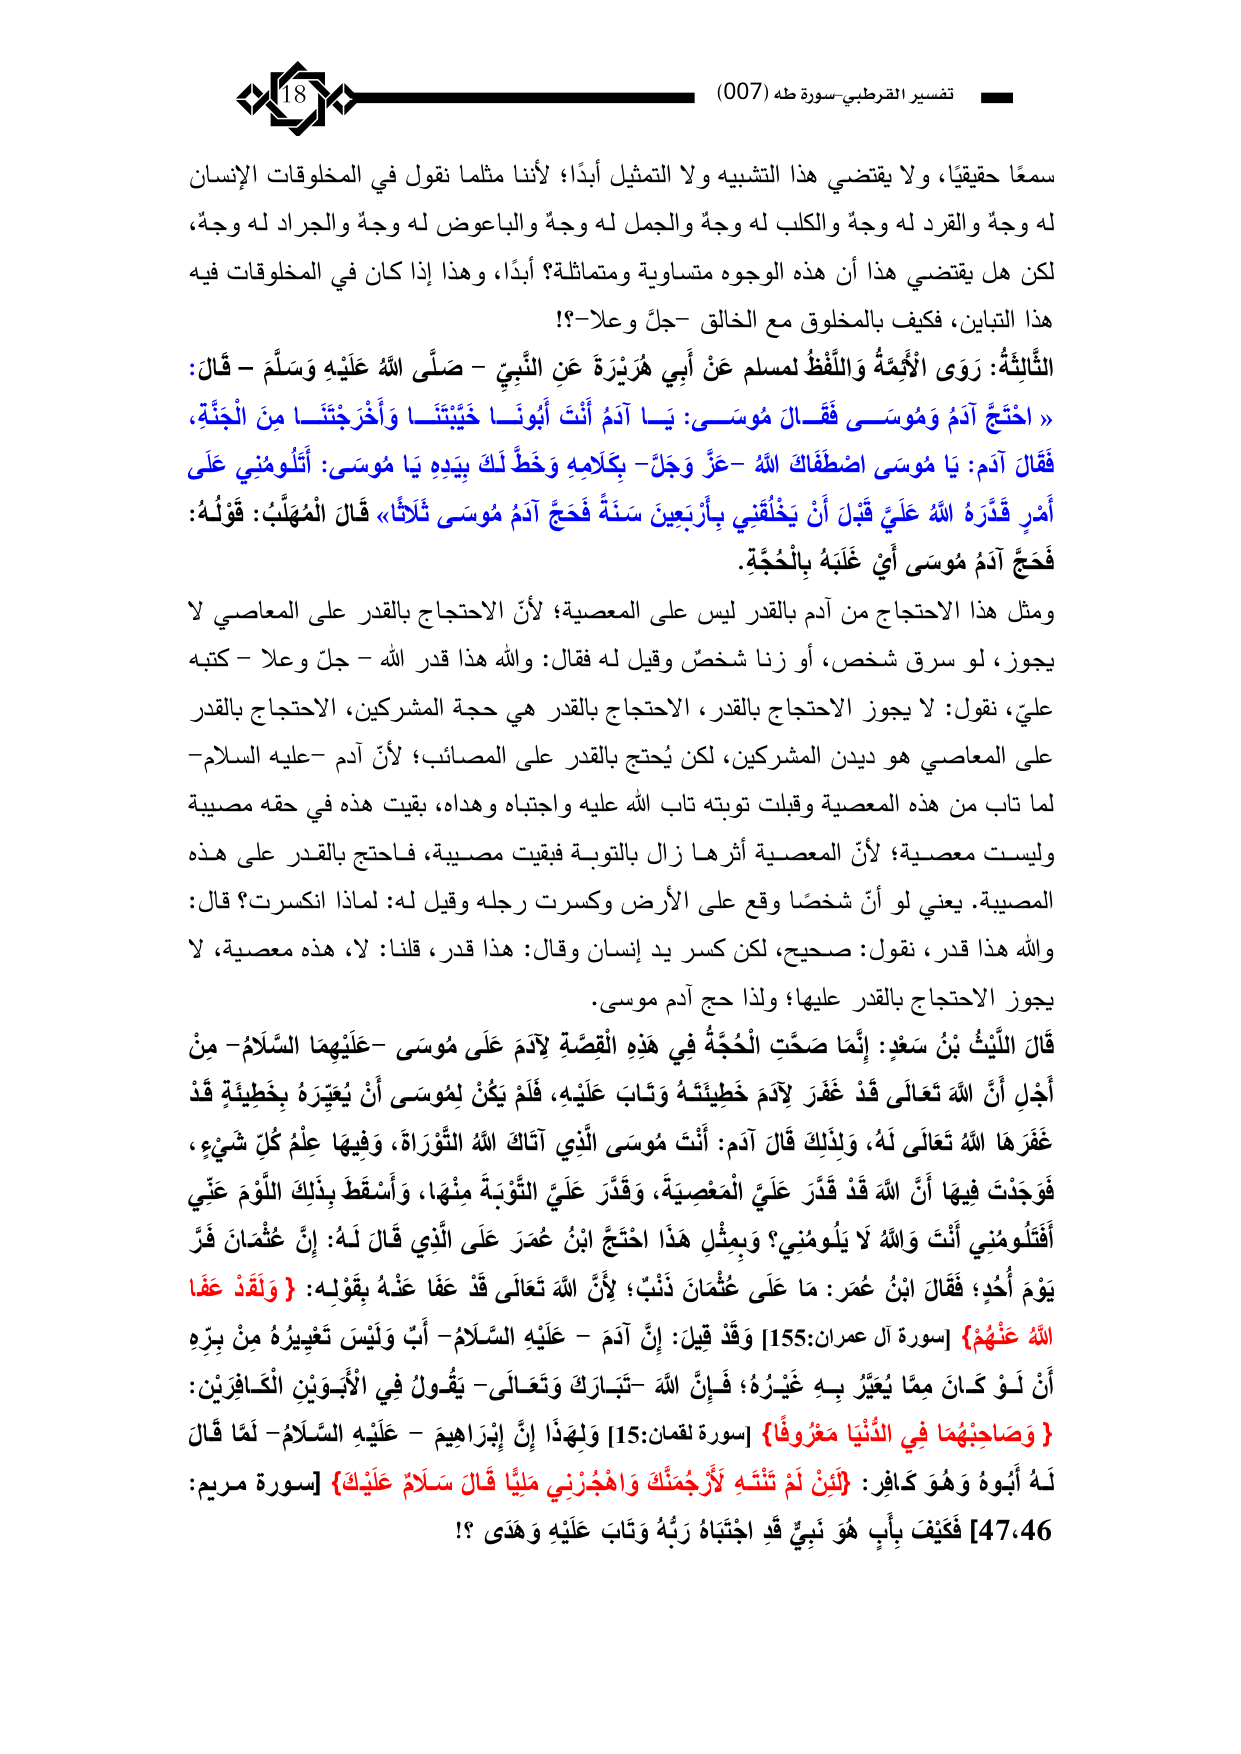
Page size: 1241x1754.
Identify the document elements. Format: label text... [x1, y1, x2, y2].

text قَالَ اللَّيْثُ بْنُ سَعْدٍ: إِنَّمَا صَحَّتِ الْحُجَّةُ فِي هَذِهِ الْقِصَّةِ لِآدَمَ عَلَى مُوسَى -عَلَيْهِمَا السَّلَامُ- مِنْ أَجْلِ أَنَّ اللَّهَ تَعَالَى قَدْ غَفَرَ لِآدَمَ خَطِيئَتَهُ وَتَابَ عَلَيْهِ، فَلَمْ يَكُنْ لِمُوسَى أَنْ يُعَيِّرَهُ بِخَطِيئَةٍ قَدْ غَفَرَهَا اللَّهُ تَعَالَى لَهُ، وَلِذَلِكَ قَالَ آدَم: أَنْتَ مُوسَى الَّذِي آتَاكَ اللَّهُ التَّوْرَاةَ، وَفِيهَا عِلْمُ كُلِّ شَيْءٍ، فَوَجَدْتَ فِيهَا أَنَّ اللَّهَ قَدْ قَدَّرَ عَلَيَّ الْمَعْصِيَةَ، وَقَدَّرَ عَلَيَّ التَّوْبَةَ مِنْهَا، وَأَسْقَطَ بِذَلِكَ اللَّوْمَ عَنِّي أَفَتَلُومُنِي أَنْتَ وَاللَّهُ لَا يَلُومُنِي؟ وَبِمِثْلِ هَذَا احْتَجَّ ابْنُ عُمَرَ عَلَى الَّذِي قَالَ لَهُ: إِنَّ عُثْمَانَ فَرَّ يَوْمَ أُحُدٍ؛ فَقَالَ ابْنُ عُمَر: مَا عَلَى عُثْمَانَ ذَنْبٌ؛ لِأَنَّ اللَّهَ تَعَالَى قَدْ عَفَا عَنْهُ بِقَوْلِه: { وَلَقَدْ عَفَا اللَّهُ عَنْهُمْ} [سورة آل عمران:155] وَقَدْ قِيلَ: إِنَّ آدَمَ - عَلَيْهِ السَّلَامُ- أَبٌ وَلَيْسَ تَعْيِيرُهُ مِنْ بِرِّهِ أَنْ لَوْ كَانَ مِمَّا يُعَيَّرُ بِهِ غَيْرُهُ؛ فَإِنَّ اللَّهَ -تَبَارَكَ وَتَعَالَى- يَقُولُ فِي الْأَبَوَيْنِ الْكَافِرَيْن: { وَصَاحِبْهُمَا فِي الدُّنْيَا مَعْرُوفًا} [سورة لقمان:15] وَلِهَذَا إِنَّ إِبْرَاهِيمَ - عَلَيْهِ السَّلَامُ- لَمَّا قَالَ لَهُ أَبُوهُ وَهُوَ كَافِر: {لَئِنْ لَمْ تَنْتَهِ لَأَرْجُمَنَّكَ وَاهْجُرْنِي مَلِيًّا قَالَ سَلَامٌ عَلَيْكَ} [سورة مريم:47،46] فَكَيْفَ بِأَبٍ هُوَ نَبِيٌّ قَدِ اجْتَبَاهُ رَبُّهُ وَتَابَ عَلَيْهِ وَهَدَى ؟! [187, 1021, 1053, 1555]
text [187, 150, 1053, 343]
text ومثل هذا الاحتجاج من آدم بالقدر ليس على المعصية؛ لأنّ الاحتجاج بالقدر على المعاصي لا يجوز، لو سرق شخص، أو زنا شخصٌ وقيل له فقال: والله هذا قدر الله - جلّ وعلا - كتبه عليّ، نقول: لا يجوز الاحتجاج بالقدر، الاحتجاج بالقدر هي حجة المشركين، الاحتجاج بالقدر على المعاصي هو ديدن المشركين، لكن يُحتج بالقدر على المصائب؛ لأنّ آدم -عليه السلام- لما تاب من هذه المعصية وقبلت توبته تاب الله عليه واجتباه وهداه، بقيت هذه في حقه مصيبة وليست معصية؛ لأنّ المعصية أثرها زال بالتوبة فبقيت مصيبة، فاحتج بالقدر على هذه المصيبة. يعني لو أنّ شخصًا وقع على الأرض وكسرت رجله وقيل له: لماذا انكسرت؟ قال: والله هذا قدر، نقول: صحيح، لكن كسر يد إنسان وقال: هذا قدر، قلنا: لا، هذه معصية، لا يجوز الاحتجاج بالقدر عليها؛ ولذا حج آدم موسى. [187, 586, 590, 1021]
text الثَّالِثَةُ: رَوَى الْأَئِمَّةُ وَاللَّفْظُ لمسلم عَنْ أَبِي هُرَيْرَةَ عَنِ النَّبِيِّ - صَلَّى اللَّهُ عَلَيْهِ وَسَلَّمَ – قَالَ: « احْتَجَّ آدَمُ وَمُوسَى فَقَالَ مُوسَى: يَا آدَمُ أَنْتَ أَبُونَا خَيَّبْتَنَا وَأَخْرَجْتَنَا مِنَ الْجَنَّةِ، فَقَالَ آدَم: يَا مُوسَى اصْطَفَاكَ اللَّهُ -عَزَّ وَجَلَّ- بِكَلَامِهِ وَخَطَّ لَكَ بِيَدِهِ يَا مُوسَى: أَتَلُومُنِي عَلَى أَمْرٍ قَدَّرَهُ اللَّهُ عَلَيَّ قَبْلَ أَنْ يَخْلُقَنِي بِأَرْبَعِينَ سَنَةً فَحَجَّ آدَمُ مُوسَى ثَلَاثًا» قَالَ الْمُهَلَّبُ: قَوْلُهُ: فَحَجَّ آدَمُ مُوسَى أَيْ غَلَبَهُ بِالْحُجَّةِ. [187, 343, 1053, 586]
